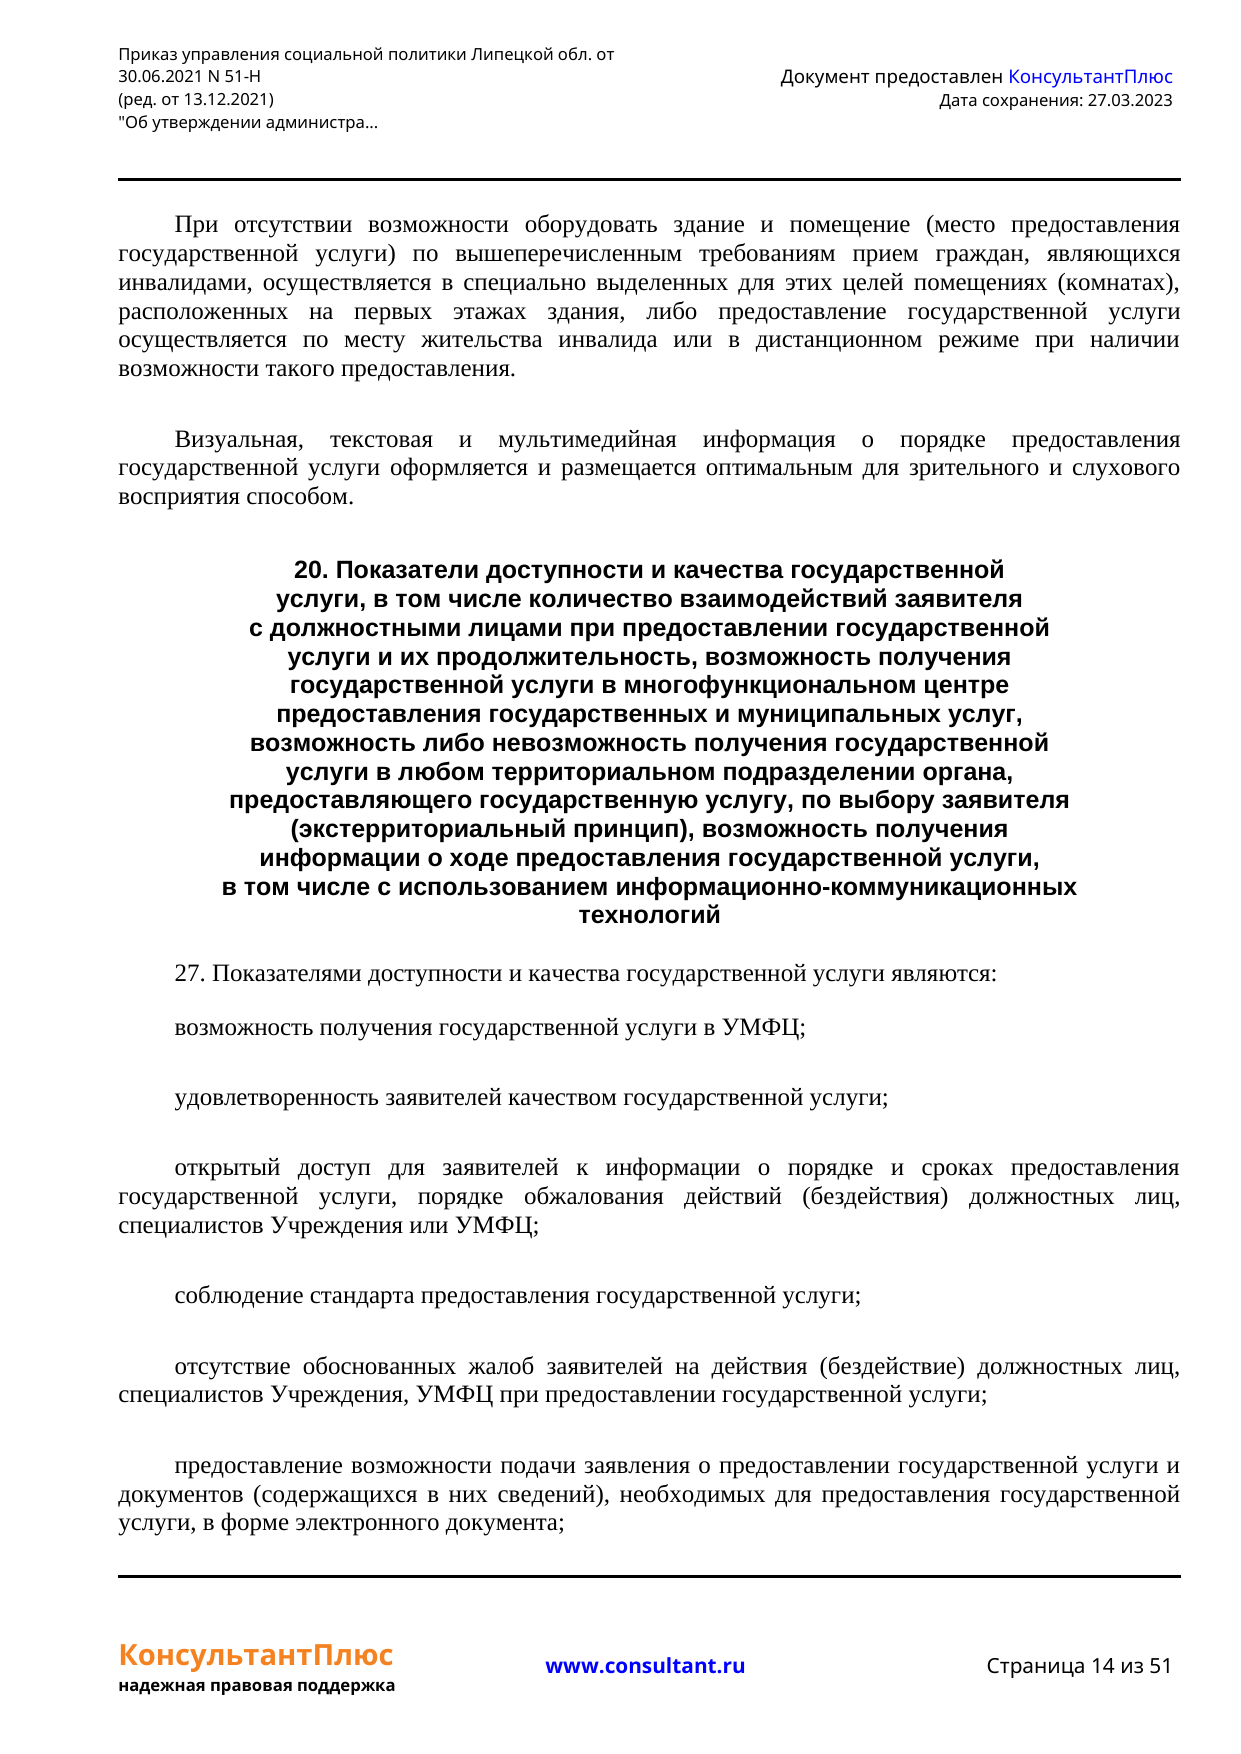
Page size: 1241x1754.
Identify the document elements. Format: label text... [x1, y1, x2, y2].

title предоставляющего государственную услугу, по выбору заявителя [118, 785, 1181, 814]
title услуги и их продолжительность, возможность получения [118, 642, 1181, 670]
title государственной услуги в многофункциональном центре [118, 670, 1181, 699]
title услуги, в том числе количество взаимодействий заявителя [118, 584, 1181, 613]
text открытый доступ для заявителей к информации о порядке и сроках предоставления государственной услуги, порядке обжалования действий (бездействия) должностных лиц, специалистов Учреждения или УМФЦ; [118, 1152, 1181, 1239]
text соблюдение стандарта предоставления государственной услуги; [118, 1280, 1181, 1309]
text При отсутствии возможности оборудовать здание и помещение (место предоставления государственной услуги) по вышеперечисленным требованиям прием граждан, являющихся инвалидами, осуществляется в специально выделенных для этих целей помещениях (комнатах), расположенных на первых этажах здания, либо предоставление государственной услуги осуществляется по месту жительства инвалида или в дистанционном режиме при наличии возможности такого предоставления. [118, 209, 1181, 382]
text 27. Показателями доступности и качества государственной услуги являются: [118, 958, 1181, 987]
title возможность либо невозможность получения государственной [118, 728, 1181, 757]
text Визуальная, текстовая и мультимедийная информация о порядке предоставления государственной услуги оформляется и размещается оптимальным для зрительного и слухового восприятия способом. [118, 424, 1181, 510]
title технологий [118, 900, 1181, 929]
title услуги в любом территориальном подразделении органа, [118, 757, 1181, 785]
text предоставление возможности подачи заявления о предоставлении государственной услуги и документов (содержащихся в них сведений), необходимых для предоставления государственной услуги, в форме электронного документа; [118, 1450, 1181, 1536]
title предоставления государственных и муниципальных услуг, [118, 699, 1181, 728]
text возможность получения государственной услуги в УМФЦ; [118, 1012, 1181, 1040]
title в том числе с использованием информационно-коммуникационных [118, 872, 1181, 900]
title (экстерриториальный принцип), возможность получения [118, 814, 1181, 843]
title с должностными лицами при предоставлении государственной [118, 613, 1181, 642]
title информации о ходе предоставления государственной услуги, [118, 843, 1181, 872]
text отсутствие обоснованных жалоб заявителей на действия (бездействие) должностных лиц, специалистов Учреждения, УМФЦ при предоставлении государственной услуги; [118, 1351, 1181, 1408]
text удовлетворенность заявителей качеством государственной услуги; [118, 1082, 1181, 1111]
title 20. Показатели доступности и качества государственной [118, 555, 1181, 584]
